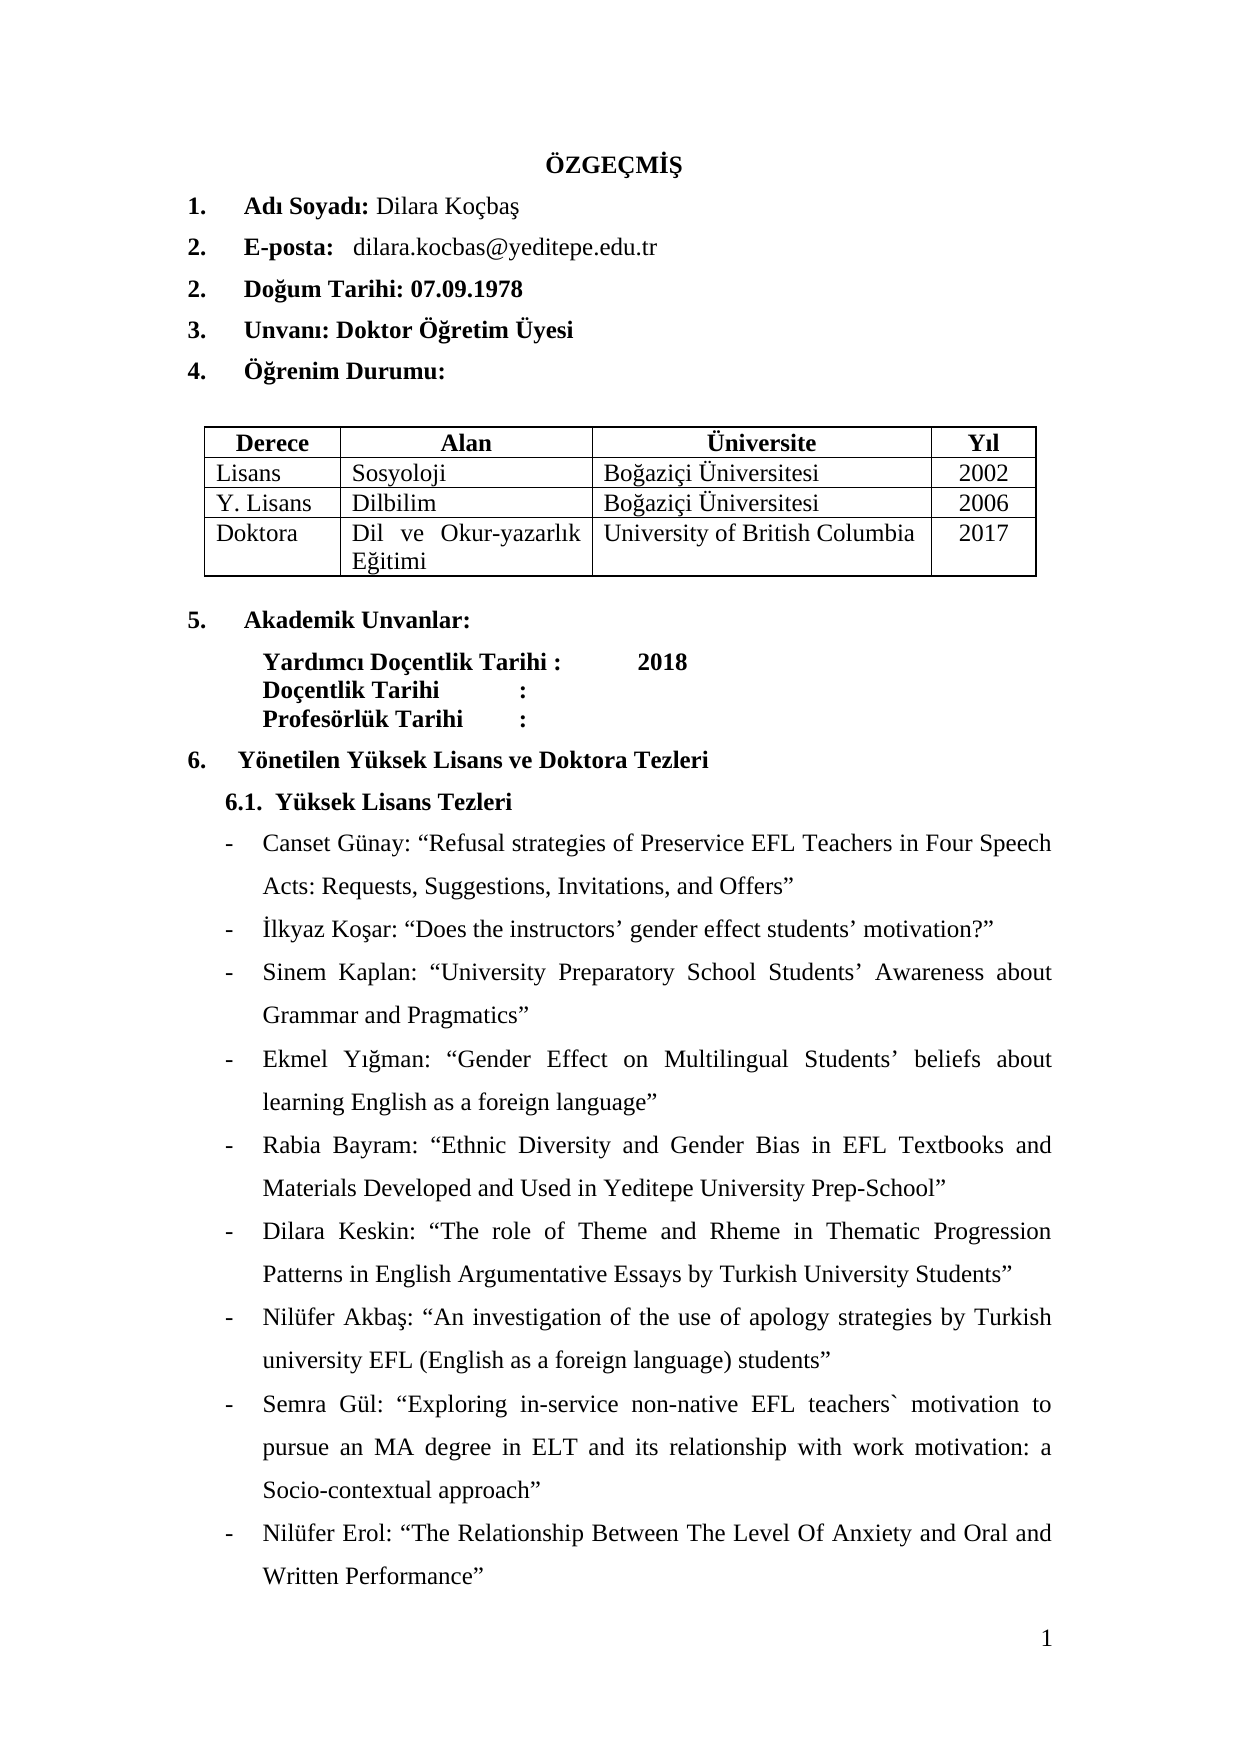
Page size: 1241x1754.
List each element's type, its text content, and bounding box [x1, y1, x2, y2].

table_cell 2002 [932, 458, 1035, 487]
table_header Yıl [932, 428, 1035, 457]
table_cell Dilbilim [341, 488, 592, 517]
text 2. E-posta: dilara.kocbas@yeditepe.edu.tr [187, 232, 1053, 261]
table_cell 2006 [932, 488, 1035, 517]
list Nilüfer Erol: “The Relationship Between The Level Of Anxiety and Oral and Written Performance” [225, 1518, 1053, 1590]
text 6.1. Yüksek Lisans Tezleri [187, 787, 1053, 816]
table_cell Dil ve Okur-yazarlık Eğitimi [341, 518, 592, 575]
text Profesörlük Tarihi : [187, 704, 1053, 733]
text 4. Öğrenim Durumu: [187, 356, 1053, 385]
table_cell Lisans [205, 458, 340, 487]
text ÖZGEÇMİŞ [187, 150, 1053, 179]
text 3. Unvanı: Doktor Öğretim Üyesi [187, 315, 1053, 344]
list Semra Gül: “Exploring in-service non-native EFL teachers` motivation to pursue an MA degree in ELT and its relationship with work motivation: a Socio-contextual approach” [225, 1389, 1053, 1504]
text Yardımcı Doçentlik Tarihi : 2018 [187, 647, 1053, 676]
text 1. Adı Soyadı: Dilara Koçbaş [187, 191, 1053, 220]
table_header Derece [205, 428, 340, 457]
table_header Alan [341, 428, 592, 457]
list İlkyaz Koşar: “Does the instructors’ gender effect students’ motivation?” [225, 914, 1053, 943]
table_cell 2017 [932, 518, 1035, 575]
list Canset Günay: “Refusal strategies of Preservice EFL Teachers in Four Speech Acts: Requests, Suggestions, Invitations, and Offers” [225, 828, 1053, 900]
table_header Üniversite [593, 428, 931, 457]
text 5. Akademik Unvanlar: [187, 606, 1053, 634]
list Nilüfer Akbaş: “An investigation of the use of apology strategies by Turkish university EFL (English as a foreign language) students” [225, 1302, 1053, 1374]
table_cell Boğaziçi Üniversitesi [593, 488, 931, 517]
table_cell Sosyoloji [341, 458, 592, 487]
list Ekmel Yığman: “Gender Effect on Multilingual Students’ beliefs about learning English as a foreign language” [225, 1044, 1053, 1116]
text 2. Doğum Tarihi: 07.09.1978 [187, 274, 1053, 302]
table_cell Doktora [205, 518, 340, 575]
table_cell University of British Columbia [593, 518, 931, 575]
text 6. Yönetilen Yüksek Lisans ve Doktora Tezleri [187, 746, 1053, 774]
text Doçentlik Tarihi : [262, 676, 1053, 704]
table_cell Boğaziçi Üniversitesi [593, 458, 931, 487]
list Rabia Bayram: “Ethnic Diversity and Gender Bias in EFL Textbooks and Materials Developed and Used in Yeditepe University Prep-School” [225, 1130, 1053, 1202]
table_cell Y. Lisans [205, 488, 340, 517]
list Dilara Keskin: “The role of Theme and Rheme in Thematic Progression Patterns in English Argumentative Essays by Turkish University Students” [225, 1216, 1053, 1288]
list Sinem Kaplan: “University Preparatory School Students’ Awareness about Grammar and Pragmatics” [225, 957, 1053, 1029]
